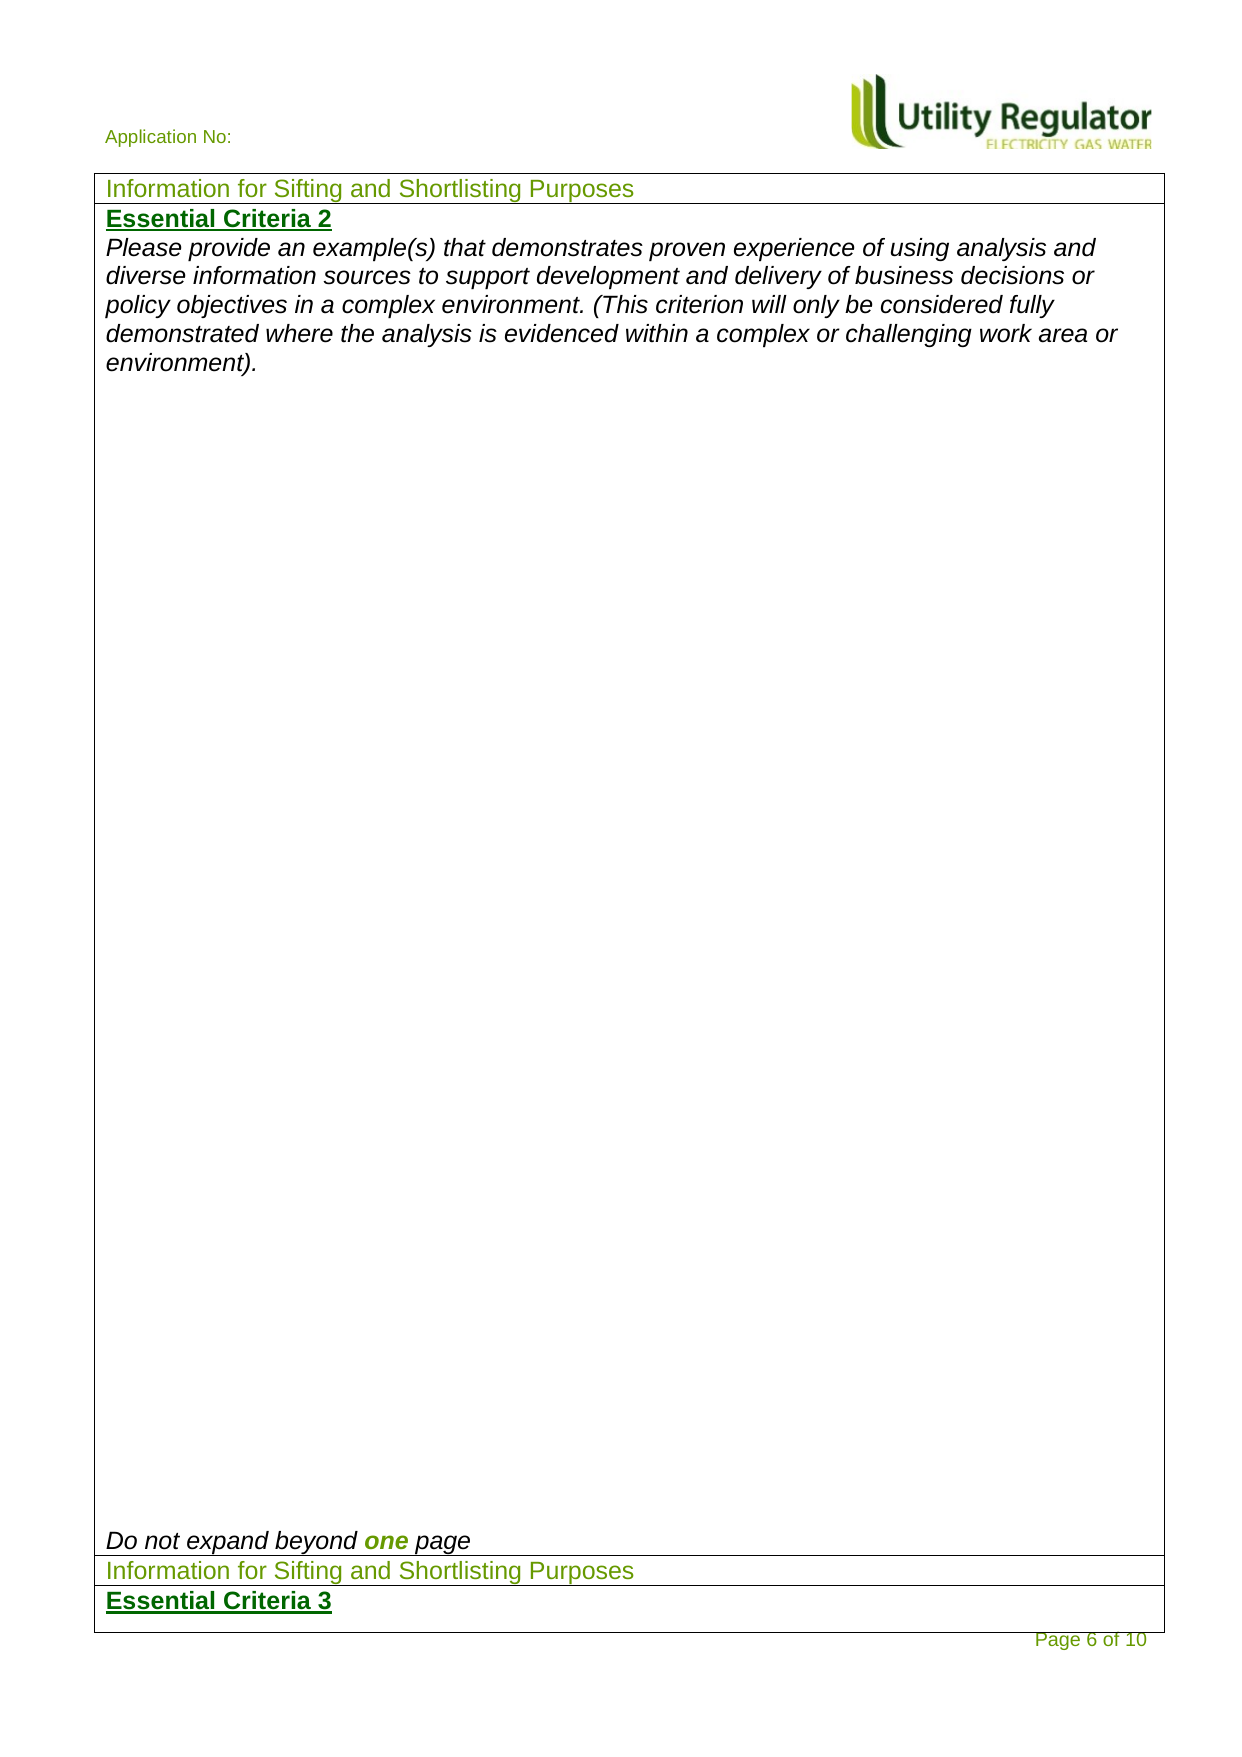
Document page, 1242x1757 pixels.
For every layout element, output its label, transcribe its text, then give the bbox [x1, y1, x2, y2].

picture [851, 74, 1152, 149]
table_cell Essential Criteria 2 Please provide an example(s) that demonstrates proven experience of using analysis and diverse information sources to support development and delivery of business decisions or policy objectives in a complex environment. (This criterion will only be considered fully demonstrated where the analysis is evidenced within a complex or challenging work area or environment). Do not expand beyond one page [95, 204, 1164, 1555]
table_cell Information for Sifting and Shortlisting Purposes [95, 1556, 1164, 1585]
table_header Information for Sifting and Shortlisting Purposes [95, 174, 1164, 203]
